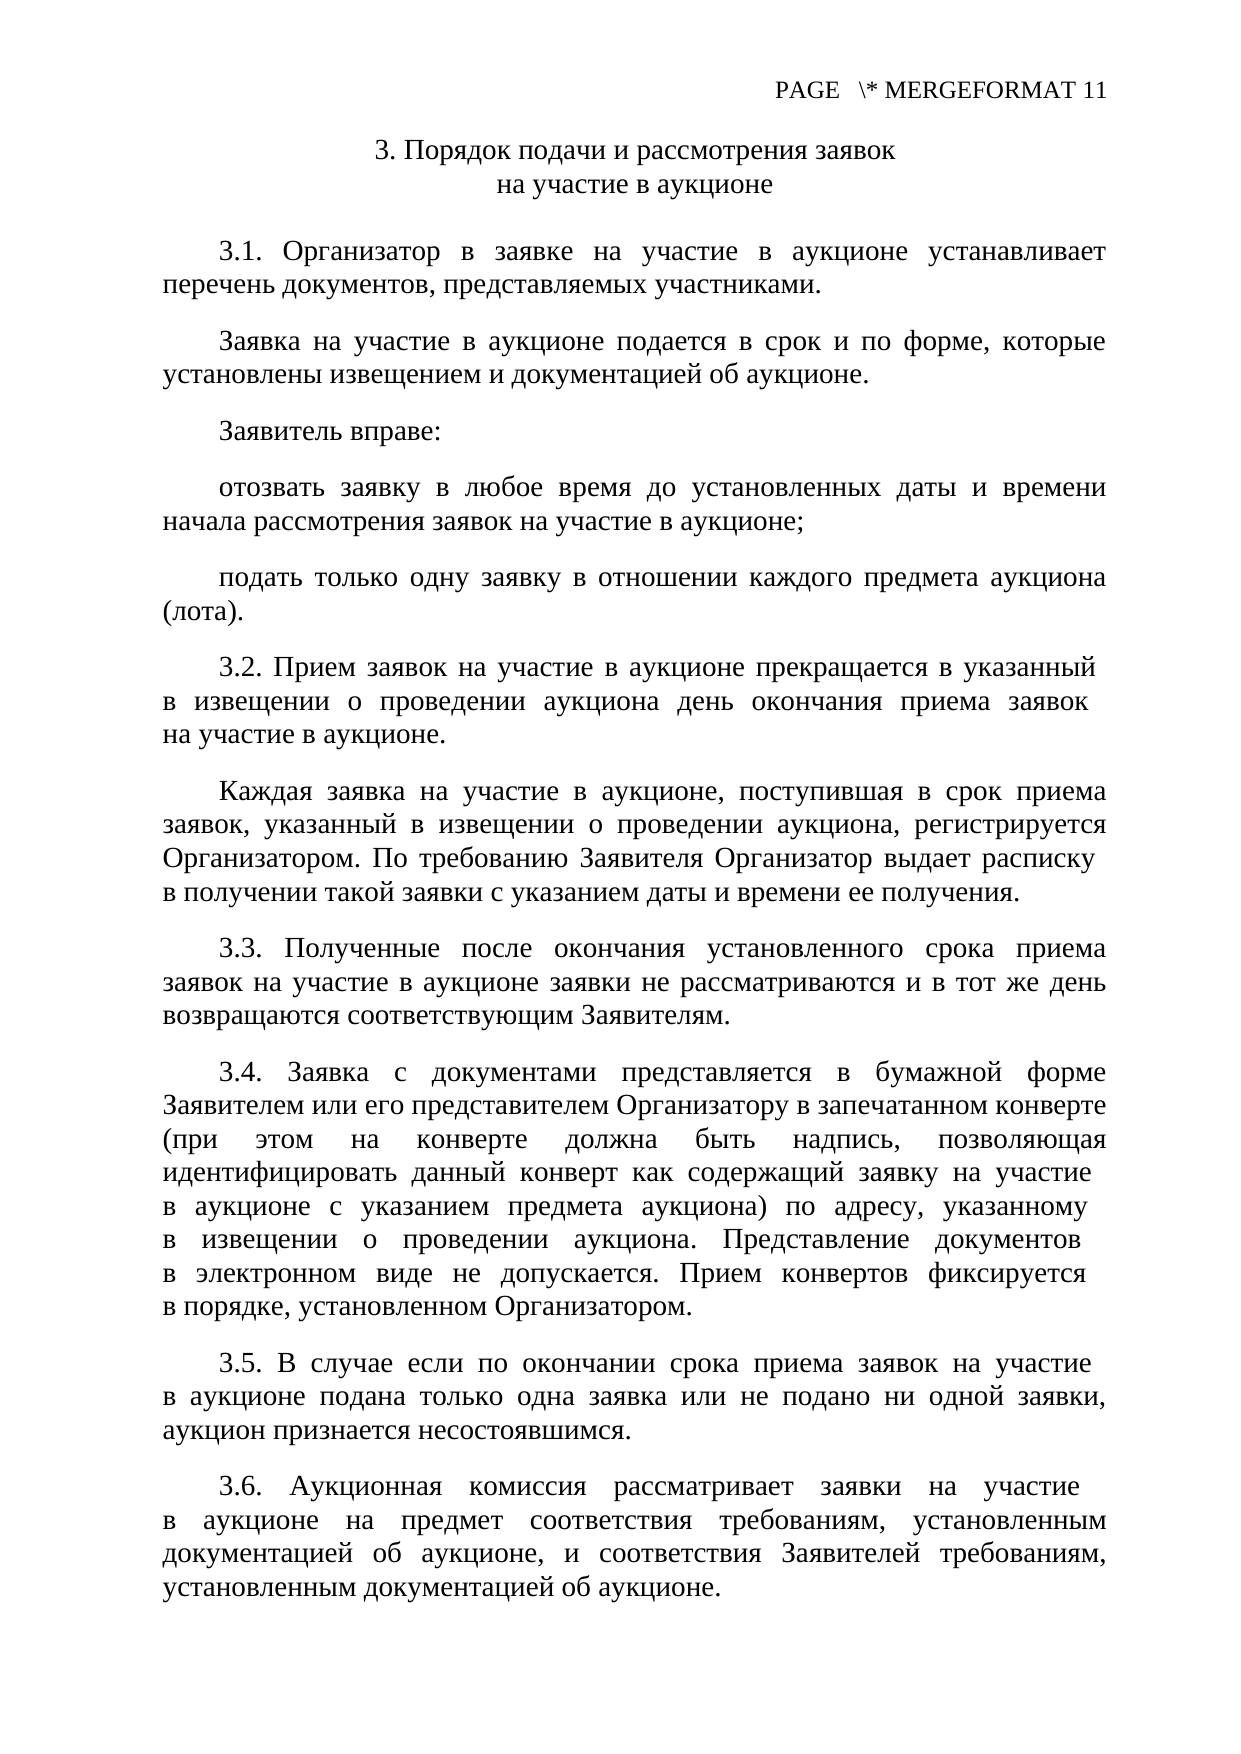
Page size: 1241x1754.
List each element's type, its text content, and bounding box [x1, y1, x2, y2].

text 3. Порядок подачи и рассмотрения заявок [162, 132, 1107, 166]
text Заявитель вправе: [162, 413, 1107, 447]
text 3.1. Организатор в заявке на участие в аукционе устанавливает перечень документов, представляемых участниками. [162, 233, 1107, 300]
text 3.6. Аукционная комиссия рассматривает заявки на участие в аукционе на предмет соответствия требованиям, установленным документацией об аукционе, и соответствия Заявителей требованиям, установленным документацией об аукционе. [162, 1468, 1107, 1603]
text 3.2. Прием заявок на участие в аукционе прекращается в указанный в извещении о проведении аукциона день окончания приема заявок на участие в аукционе. [162, 649, 1107, 750]
text Заявка на участие в аукционе подается в срок и по форме, которые установлены извещением и документацией об аукционе. [162, 323, 1107, 390]
text подать только одну заявку в отношении каждого предмета аукциона (лота). [162, 559, 1107, 627]
text отозвать заявку в любое время до установленных даты и времени начала рассмотрения заявок на участие в аукционе; [162, 469, 1107, 537]
text 3.3. Полученные после окончания установленного срока приема заявок на участие в аукционе заявки не рассматриваются и в тот же день возвращаются соответствующим Заявителям. [162, 930, 1107, 1031]
text на участие в аукционе [162, 166, 1107, 199]
text Каждая заявка на участие в аукционе, поступившая в срок приема заявок, указанный в извещении о проведении аукциона, регистрируется Организатором. По требованию Заявителя Организатор выдает расписку в получении такой заявки с указанием даты и времени ее получения. [162, 773, 1107, 907]
text 3.5. В случае если по окончании срока приема заявок на участие в аукционе подана только одна заявка или не подано ни одной заявки, аукцион признается несостоявшимся. [162, 1345, 1107, 1446]
text 3.4. Заявка с документами представляется в бумажной форме Заявителем или его представителем Организатору в запечатанном конверте (при этом на конверте должна быть надпись, позволяющая идентифицировать данный конверт как содержащий заявку на участие в аукционе с указанием предмета аукциона) по адресу, указанному в извещении о проведении аукциона. Представление документов в электронном виде не допускается. Прием конвертов фиксируется в порядке, установленном Организатором. [162, 1054, 1107, 1322]
